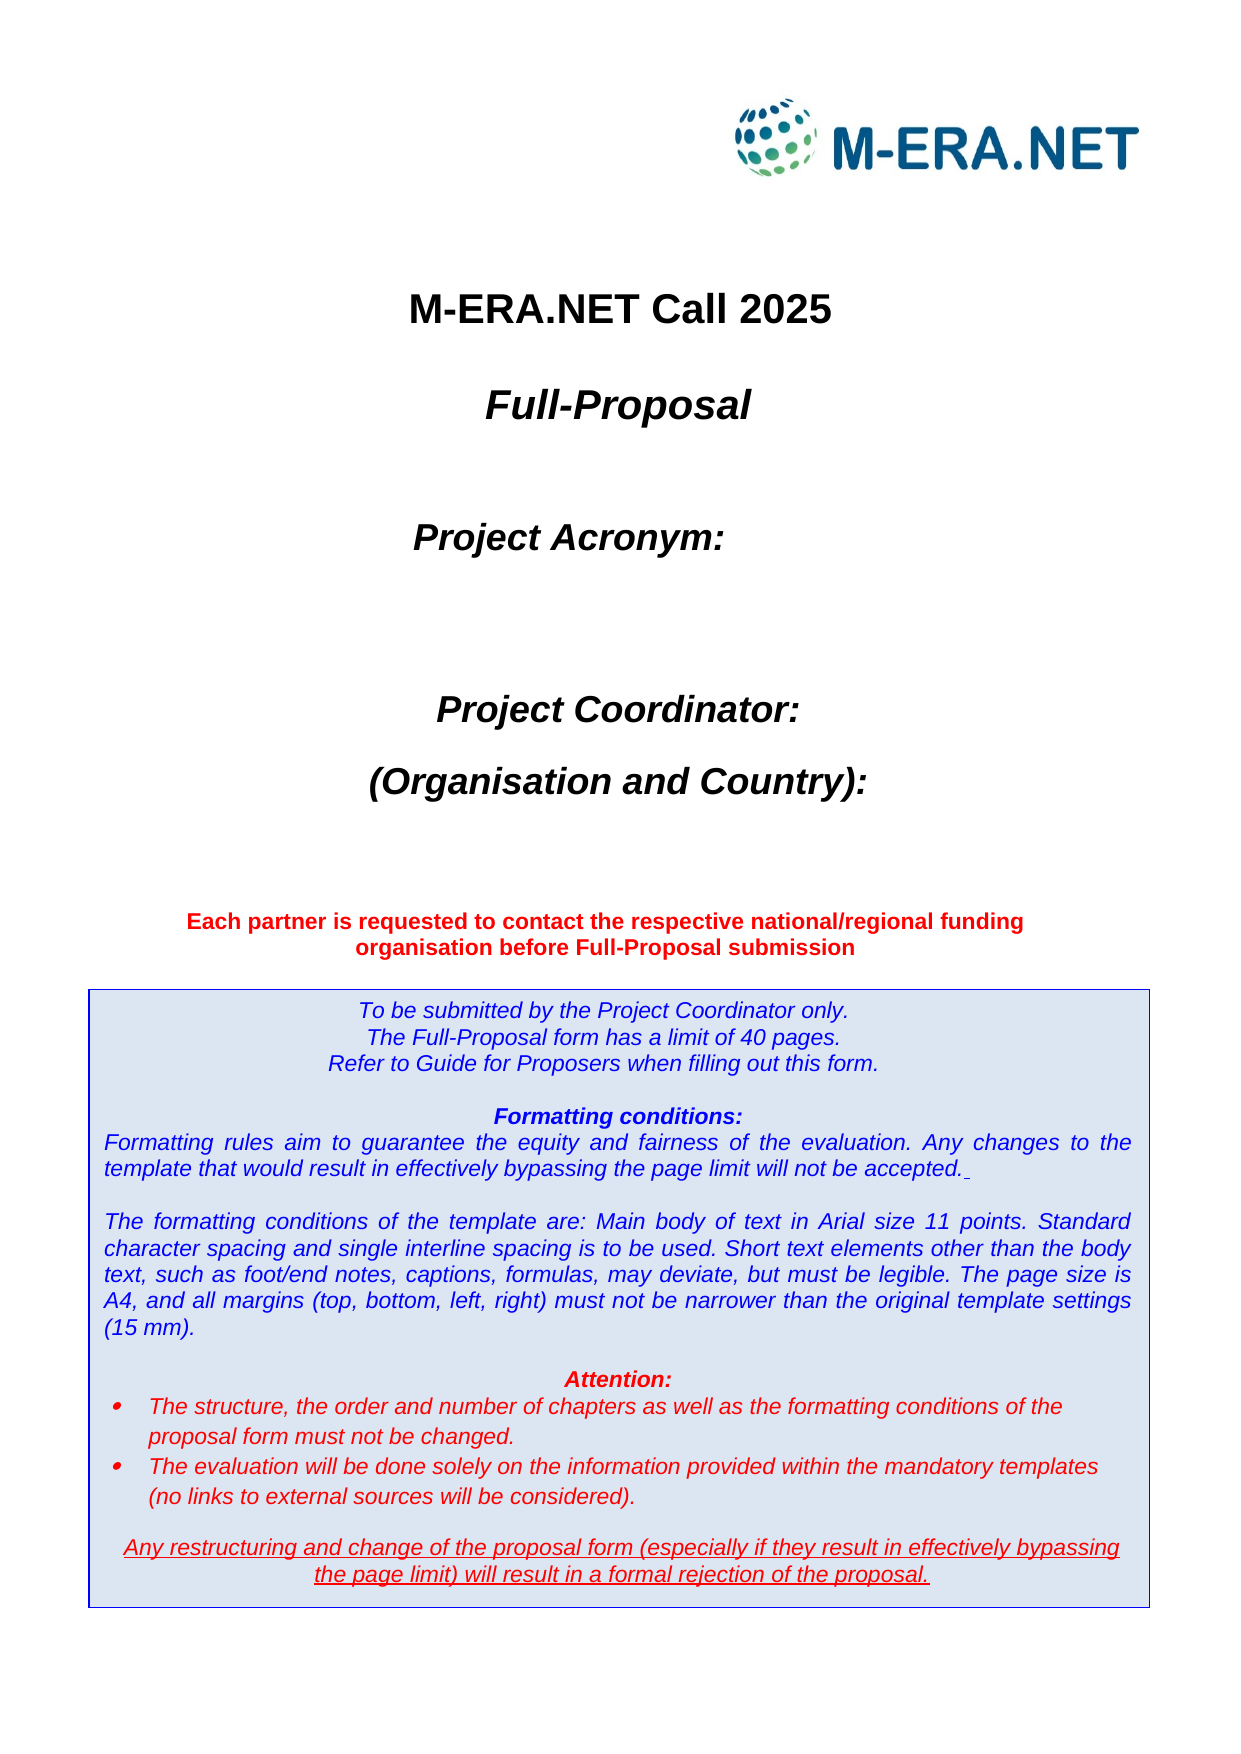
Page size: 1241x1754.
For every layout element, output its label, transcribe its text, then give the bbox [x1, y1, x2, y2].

picture [725, 88, 1152, 194]
text Project Acronym: [89, 515, 1152, 558]
text M-ERA.NET Call 2025 [89, 285, 1152, 333]
text Full-Proposal [89, 381, 1152, 428]
text (Organisation and Country): [89, 759, 1152, 802]
text Each partner is requested to contact the respective national/regional funding organisation before Full-Proposal submission [148, 908, 1063, 961]
text Project Coordinator: [89, 687, 1152, 730]
